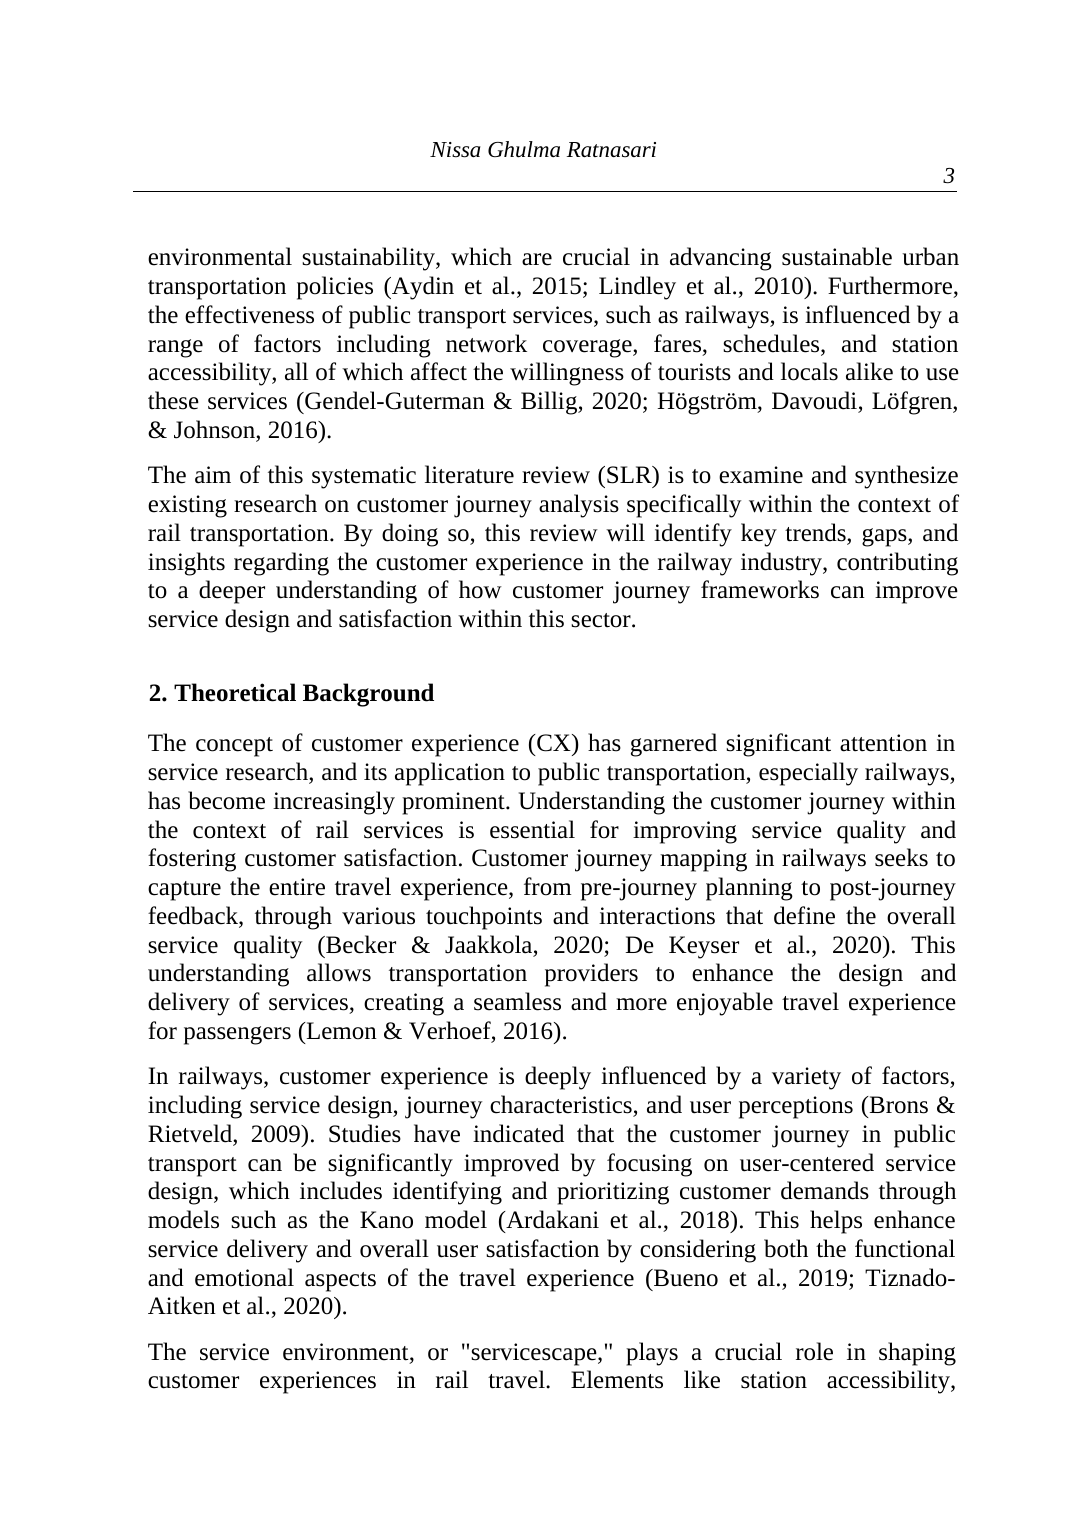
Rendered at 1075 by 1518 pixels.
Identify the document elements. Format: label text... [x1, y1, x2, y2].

text The aim of this systematic literature review (SLR) is to examine and synthesize existing research on customer journey analysis specifically within the context of rail transportation. By doing so, this review will identify key trends, gaps, and insights regarding the customer experience in the railway industry, contributing to a deeper understanding of how customer journey frameworks can improve service design and satisfaction within this sector. [148, 460, 960, 633]
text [148, 1337, 957, 1394]
subtitle Theoretical Background [148, 678, 957, 707]
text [148, 242, 960, 444]
text The concept of customer experience (CX) has garnered significant attention in service research, and its application to public transportation, especially railways, has become increasingly prominent. Understanding the customer journey within the context of rail services is essential for improving service quality and fostering customer satisfaction. Customer journey mapping in railways seeks to capture the entire travel experience, from pre-journey planning to post-journey feedback, through various touchpoints and interactions that define the overall service quality (Becker & Jaakkola, 2020; De Keyser et al., 2020). This understanding allows transportation providers to enhance the design and delivery of services, creating a seamless and more enjoyable travel experience for passengers (Lemon & Verhoef, 2016). [148, 728, 957, 1045]
text In railways, customer experience is deeply influenced by a variety of factors, including service design, journey characteristics, and user perceptions (Brons & Rietveld, 2009). Studies have indicated that the customer journey in public transport can be significantly improved by focusing on user-centered service design, which includes identifying and prioritizing customer demands through models such as the Kano model (Ardakani et al., 2018). This helps enhance service delivery and overall user satisfaction by considering both the functional and emotional aspects of the travel experience (Bueno et al., 2019; Tiznado-Aitken et al., 2020). [148, 1061, 957, 1320]
